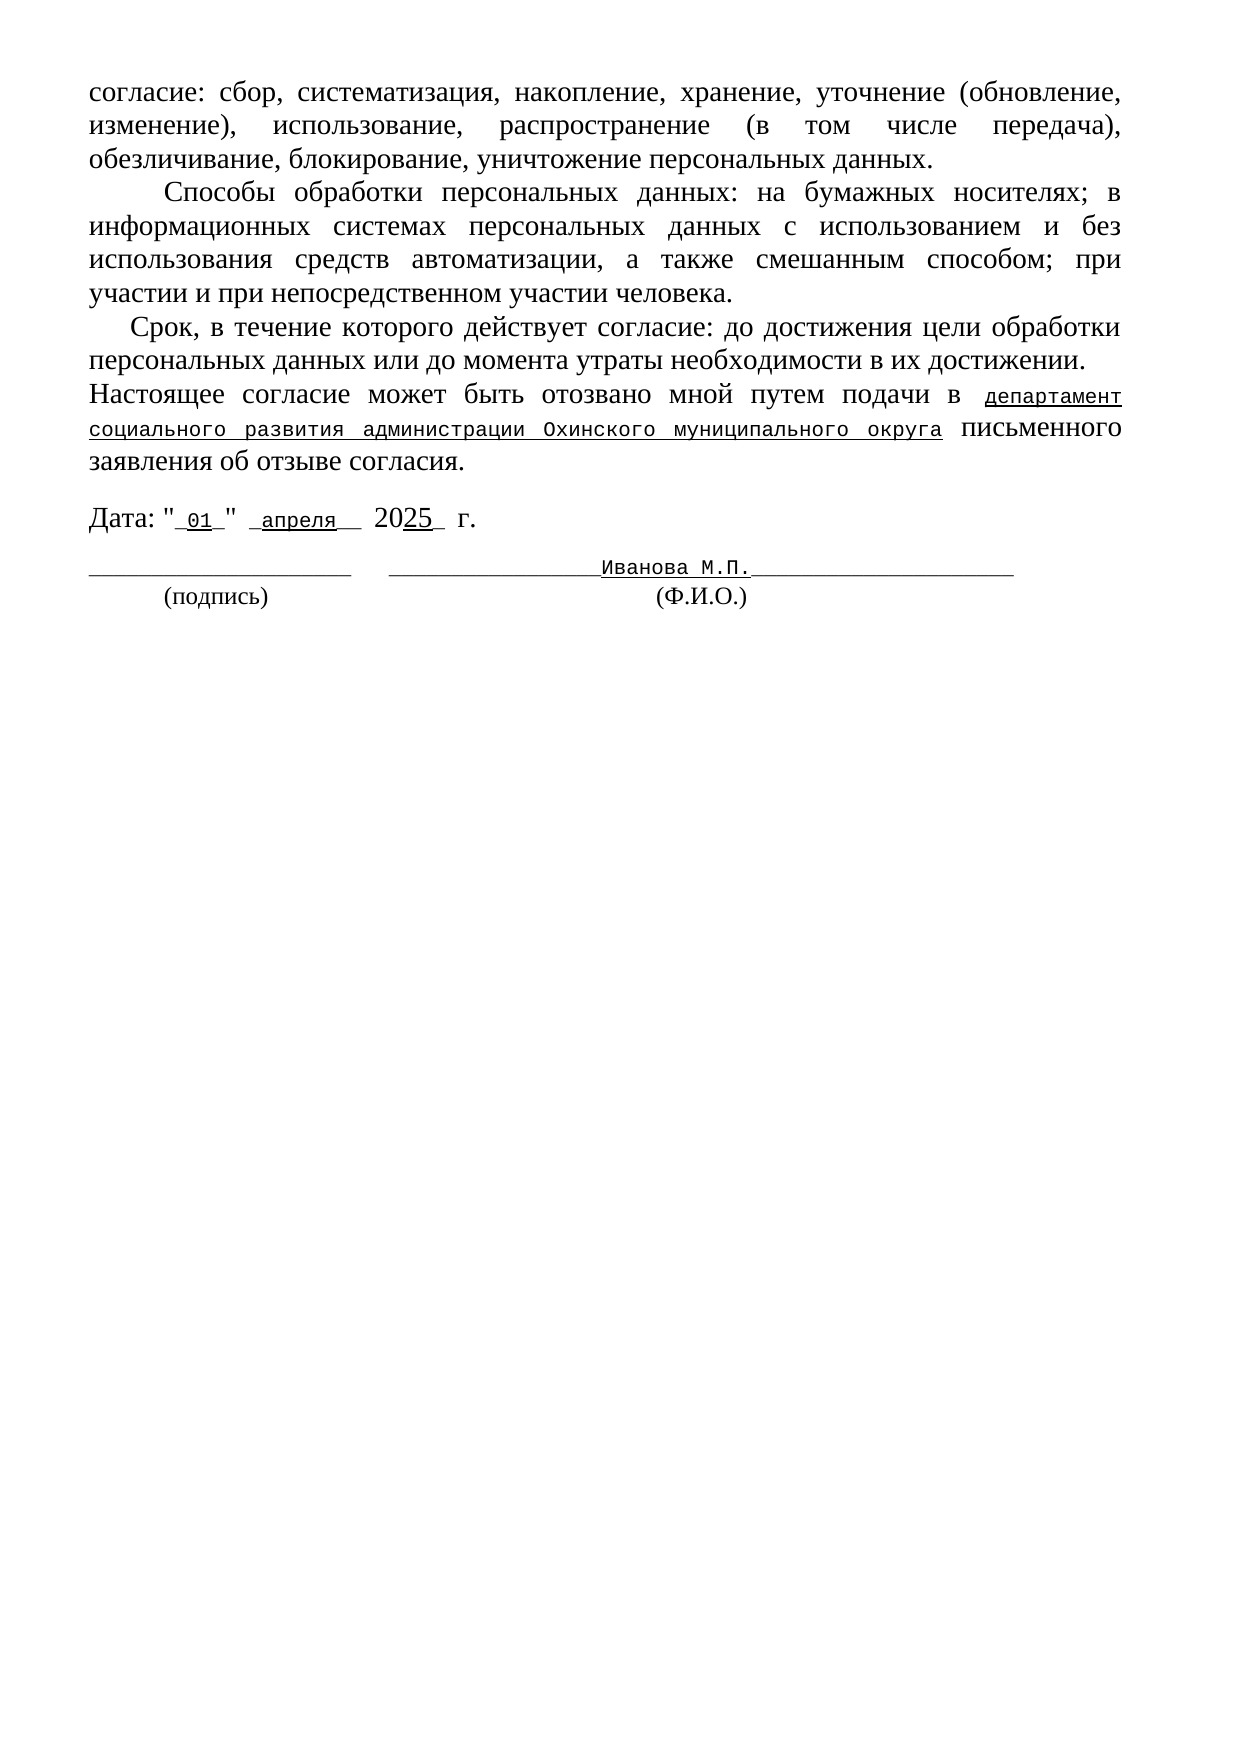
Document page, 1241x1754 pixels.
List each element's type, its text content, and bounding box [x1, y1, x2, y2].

text (подпись) (Ф.И.О.) [89, 581, 1122, 609]
text _____________________ _________________Иванова М.П._____________________ [89, 557, 1122, 581]
text Дата: "_01_" _апреля__ 2025_ г. [89, 500, 1122, 533]
text Настоящее согласие может быть отозвано мной путем подачи в департамент социального развития администрации Охинского муниципального округа письменного заявления об отзыве согласия. [89, 376, 1122, 476]
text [89, 74, 1122, 174]
text Срок, в течение которого действует согласие: до достижения цели обработки персональных данных или до момента утраты необходимости в их достижении. [89, 309, 1122, 376]
text Способы обработки персональных данных: на бумажных носителях; в информационных системах персональных данных с использованием и без использования средств автоматизации, а также смешанным способом; при участии и при непосредственном участии человека. [89, 174, 1122, 309]
